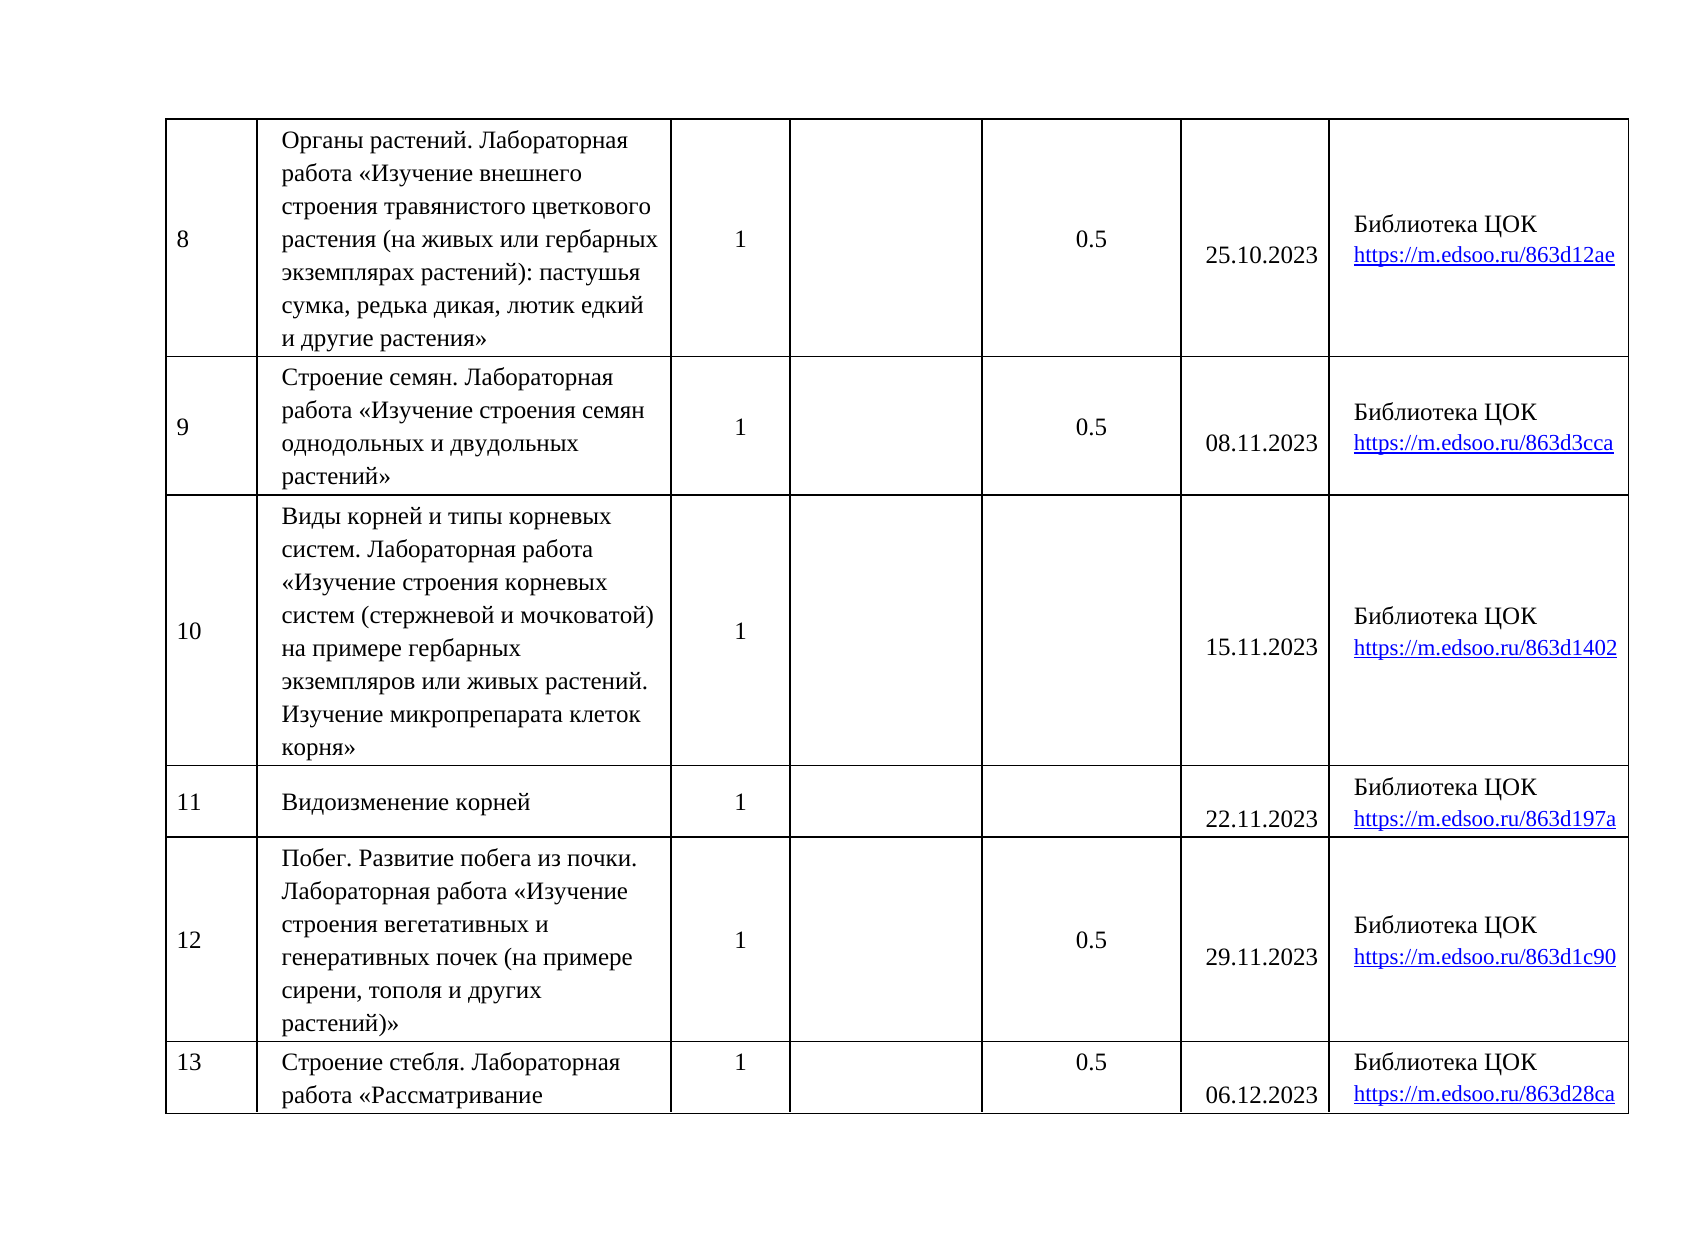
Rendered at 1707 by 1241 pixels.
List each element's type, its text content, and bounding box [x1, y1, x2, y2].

table_cell 0.5 [983, 838, 1180, 1041]
table_cell [791, 496, 981, 764]
table_cell 8 [167, 120, 256, 356]
table_cell Библиотека ЦОК https://m.edsoo.ru/863d12ae [1330, 120, 1628, 356]
table_cell 0.5 [983, 357, 1180, 494]
table_cell [791, 838, 981, 1041]
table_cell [258, 1042, 670, 1112]
table_cell Виды корней и типы корневых систем. Лабораторная работа «Изучение строения корневых систем (стержневой и мочковатой) на примере гербарных экземпляров или живых растений. Изучение микропрепарата клеток корня» [258, 496, 670, 764]
table_cell 22.11.2023 [1182, 766, 1328, 836]
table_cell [1330, 1042, 1628, 1112]
table_cell 11 [167, 766, 256, 836]
table_cell 1 [672, 496, 789, 764]
table_cell Побег. Развитие побега из почки. Лабораторная работа «Изучение строения вегетативных и генеративных почек (на примере сирени, тополя и других растений)» [258, 838, 670, 1041]
table_cell 0.5 [983, 120, 1180, 356]
table_cell 1 [672, 120, 789, 356]
table_cell Строение семян. Лабораторная работа «Изучение строения семян однодольных и двудольных растений» [258, 357, 670, 494]
table_cell 9 [167, 357, 256, 494]
table_cell 1 [672, 766, 789, 836]
table_cell 0.5 [983, 1042, 1180, 1112]
table_cell Органы растений. Лабораторная работа «Изучение внешнего строения травянистого цветкового растения (на живых или гербарных экземплярах растений): пастушья сумка, редька дикая, лютик едкий и другие растения» [258, 120, 670, 356]
table_cell [983, 766, 1180, 836]
table_cell 06.12.2023 [1182, 1042, 1328, 1112]
table_cell [791, 120, 981, 356]
table_cell 25.10.2023 [1182, 120, 1328, 356]
table_cell Библиотека ЦОК https://m.edsoo.ru/863d3cca [1330, 357, 1628, 494]
table_cell [791, 766, 981, 836]
table_cell 1 [672, 1042, 789, 1112]
table_cell [791, 1042, 981, 1112]
table_cell [791, 357, 981, 494]
table_cell Библиотека ЦОК https://m.edsoo.ru/863d1c90 [1330, 838, 1628, 1041]
table_cell Библиотека ЦОК https://m.edsoo.ru/863d1402 [1330, 496, 1628, 764]
table_cell 08.11.2023 [1182, 357, 1328, 494]
table_cell 13 [167, 1042, 256, 1112]
table_cell 29.11.2023 [1182, 838, 1328, 1041]
table_cell 12 [167, 838, 256, 1041]
table_cell Видоизменение корней [258, 766, 670, 836]
table_cell 15.11.2023 [1182, 496, 1328, 764]
table_cell [983, 496, 1180, 764]
table_cell 10 [167, 496, 256, 764]
table_cell Библиотека ЦОК https://m.edsoo.ru/863d197a [1330, 766, 1628, 836]
table_cell 1 [672, 357, 789, 494]
table_cell 1 [672, 838, 789, 1041]
